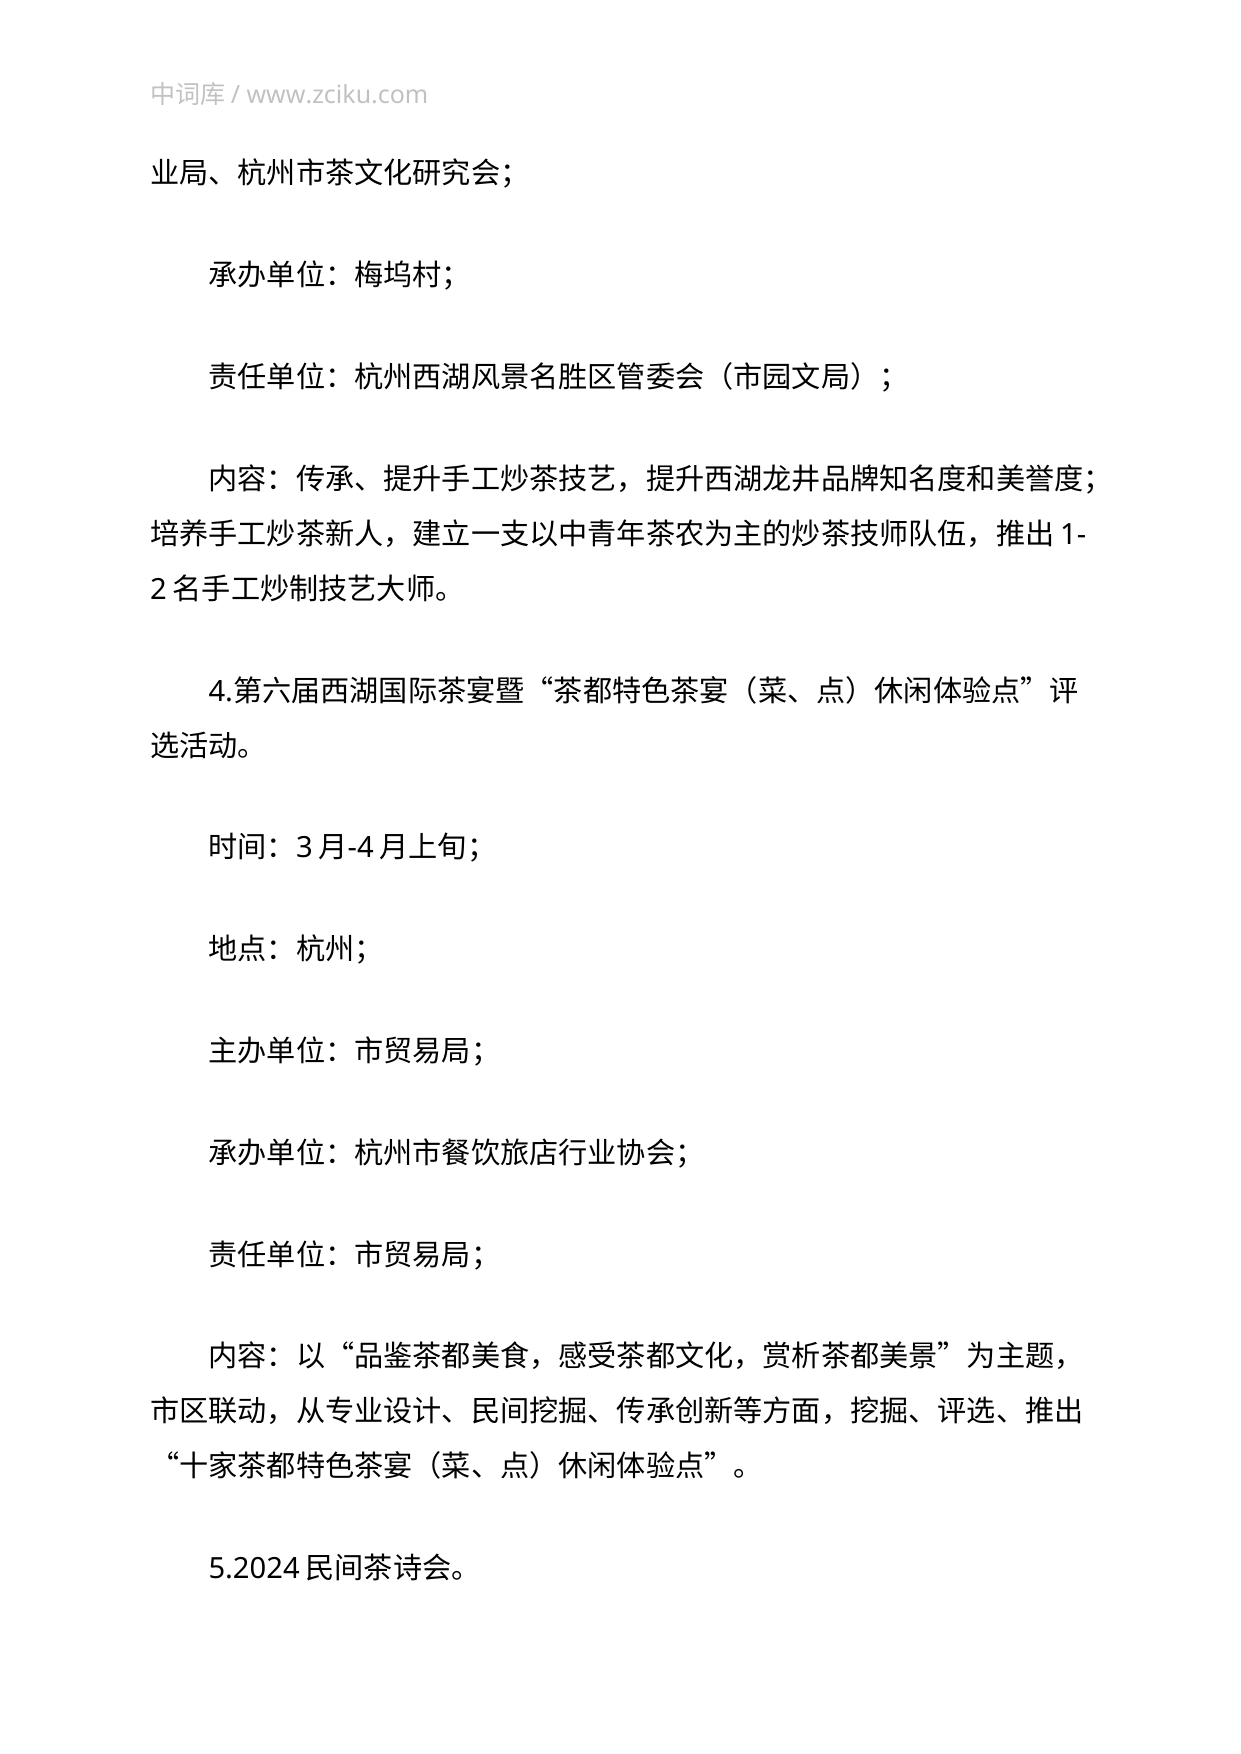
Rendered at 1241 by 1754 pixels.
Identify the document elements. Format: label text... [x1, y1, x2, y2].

text 5.2024民间茶诗会。 [150, 1544, 1090, 1587]
text 内容：以“品鉴茶都美食，感受茶都文化，赏析茶都美景”为主题，市区联动，从专业设计、民间挖掘、传承创新等方面，挖掘、评选、推出“十家茶都特色茶宴（菜、点）休闲体验点”。 [150, 1333, 1090, 1485]
text 内容：传承、提升手工炒茶技艺，提升西湖龙井品牌知名度和美誉度；培养手工炒茶新人，建立一支以中青年茶农为主的炒茶技师队伍，推出1-2名手工炒制技艺大师。 [150, 455, 1090, 608]
text 承办单位：杭州市餐饮旅店行业协会； [150, 1129, 1090, 1172]
text 时间：3月-4月上旬； [150, 824, 1090, 866]
text 承办单位：梅坞村； [150, 252, 1090, 294]
text 4.第六届西湖国际茶宴暨“茶都特色茶宴（菜、点）休闲体验点”评选活动。 [150, 667, 1090, 764]
text 地点：杭州； [150, 926, 1090, 968]
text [150, 150, 1090, 192]
text 主办单位：市贸易局； [150, 1028, 1090, 1070]
text 责任单位：市贸易局； [150, 1231, 1090, 1273]
text 责任单位：杭州西湖风景名胜区管委会（市园文局）； [150, 353, 1090, 396]
